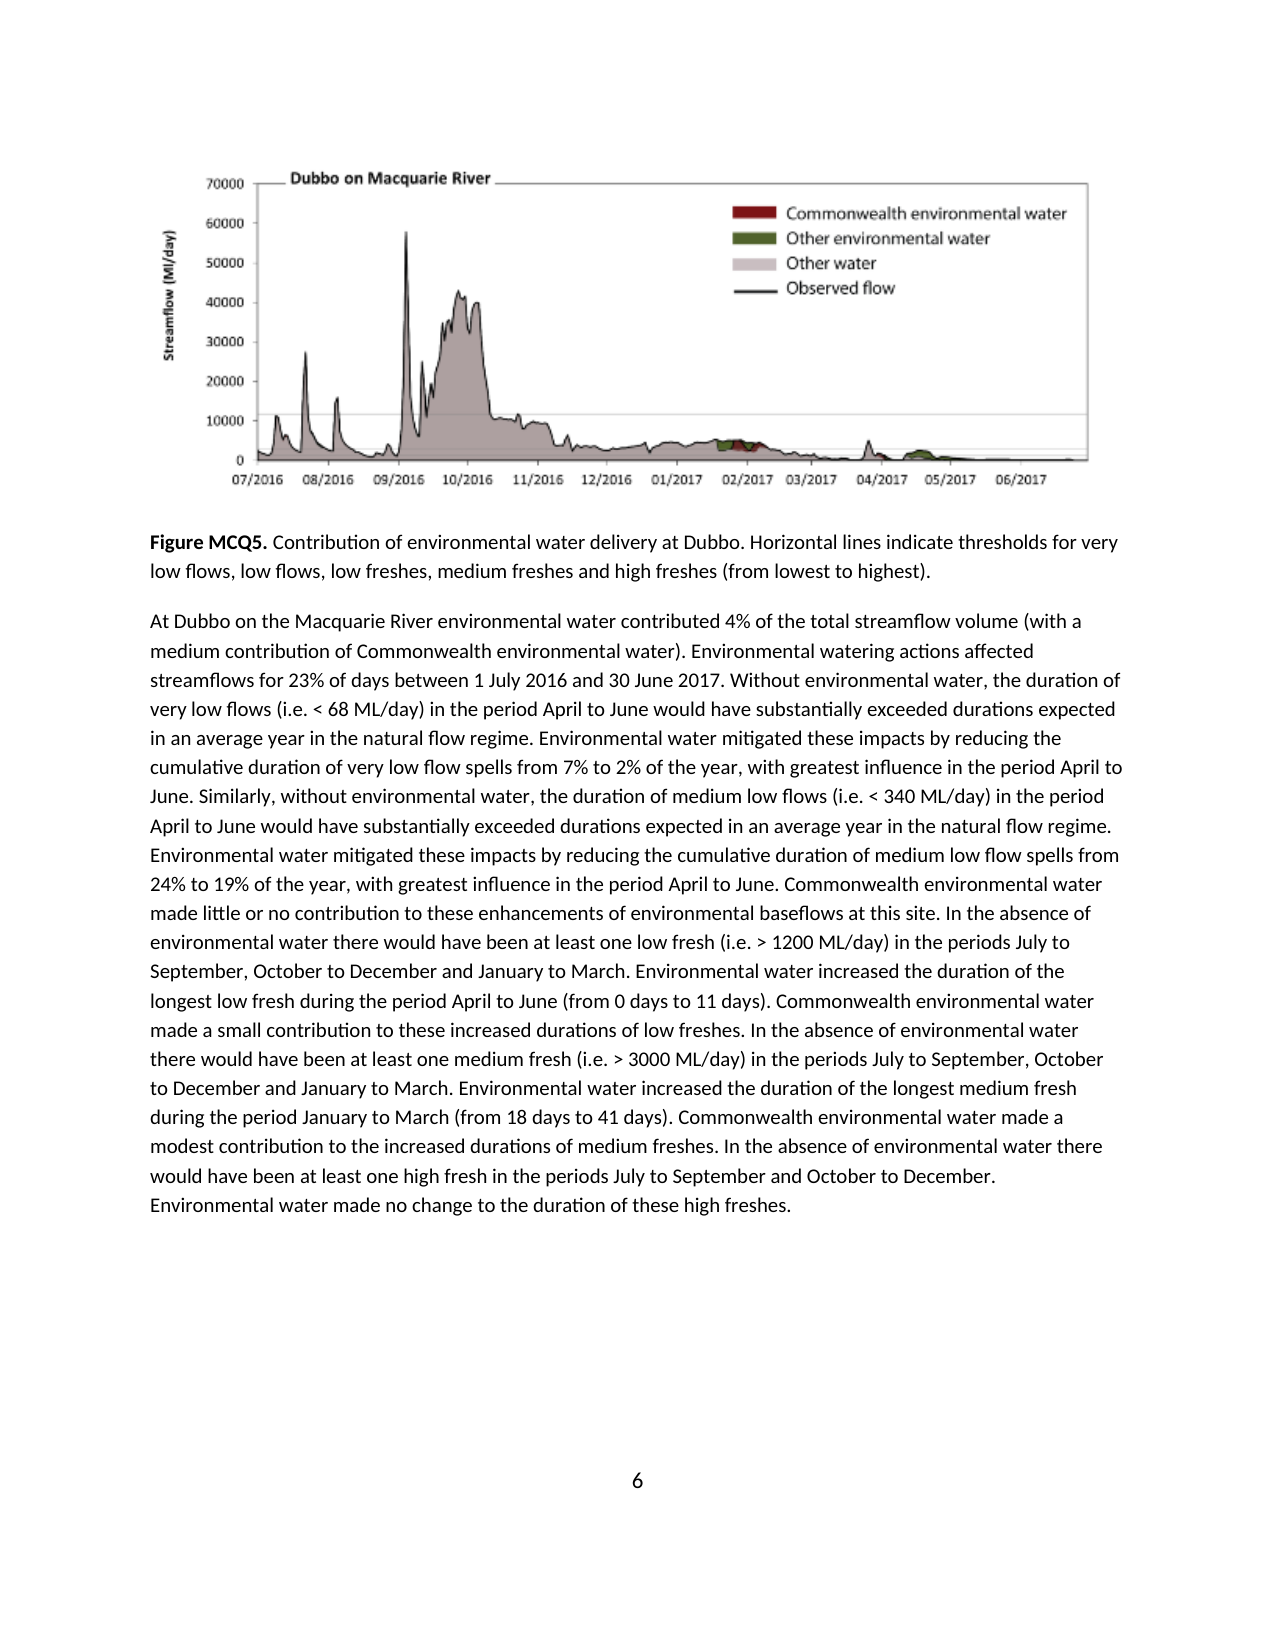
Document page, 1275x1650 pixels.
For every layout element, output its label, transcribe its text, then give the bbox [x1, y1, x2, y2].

picture [150, 159, 1125, 505]
text Figure MCQ5. Contribution of environmental water delivery at Dubbo. Horizontal lines indicate thresholds for very low flows, low flows, low freshes, medium freshes and high freshes (from lowest to highest). [150, 529, 1125, 584]
text At Dubbo on the Macquarie River environmental water contributed 4% of the total streamflow volume (with a medium contribution of Commonwealth environmental water). Environmental watering actions affected streamflows for 23% of days between 1 July 2016 and 30 June 2017. Without environmental water, the duration of very low flows (i.e. < 68 ML/day) in the period April to June would have substantially exceeded durations expected in an average year in the natural flow regime. Environmental water mitigated these impacts by reducing the cumulative duration of very low flow spells from 7% to 2% of the year, with greatest influence in the period April to June. Similarly, without environmental water, the duration of medium low flows (i.e. < 340 ML/day) in the period April to June would have substantially exceeded durations expected in an average year in the natural flow regime. Environmental water mitigated these impacts by reducing the cumulative duration of medium low flow spells from 24% to 19% of the year, with greatest influence in the period April to June. Commonwealth environmental water made little or no contribution to these enhancements of environmental baseflows at this site. In the absence of environmental water there would have been at least one low fresh (i.e. > 1200 ML/day) in the periods July to September, October to December and January to March. Environmental water increased the duration of the longest low fresh during the period April to June (from 0 days to 11 days). Commonwealth environmental water made a small contribution to these increased durations of low freshes. In the absence of environmental water there would have been at least one medium fresh (i.e. > 3000 ML/day) in the periods July to September, October to December and January to March. Environmental water increased the duration of the longest medium fresh during the period January to March (from 18 days to 41 days). Commonwealth environmental water made a modest contribution to the increased durations of medium freshes. In the absence of environmental water there would have been at least one high fresh in the periods July to September and October to December. Environmental water made no change to the duration of these high freshes. [150, 609, 1125, 1217]
